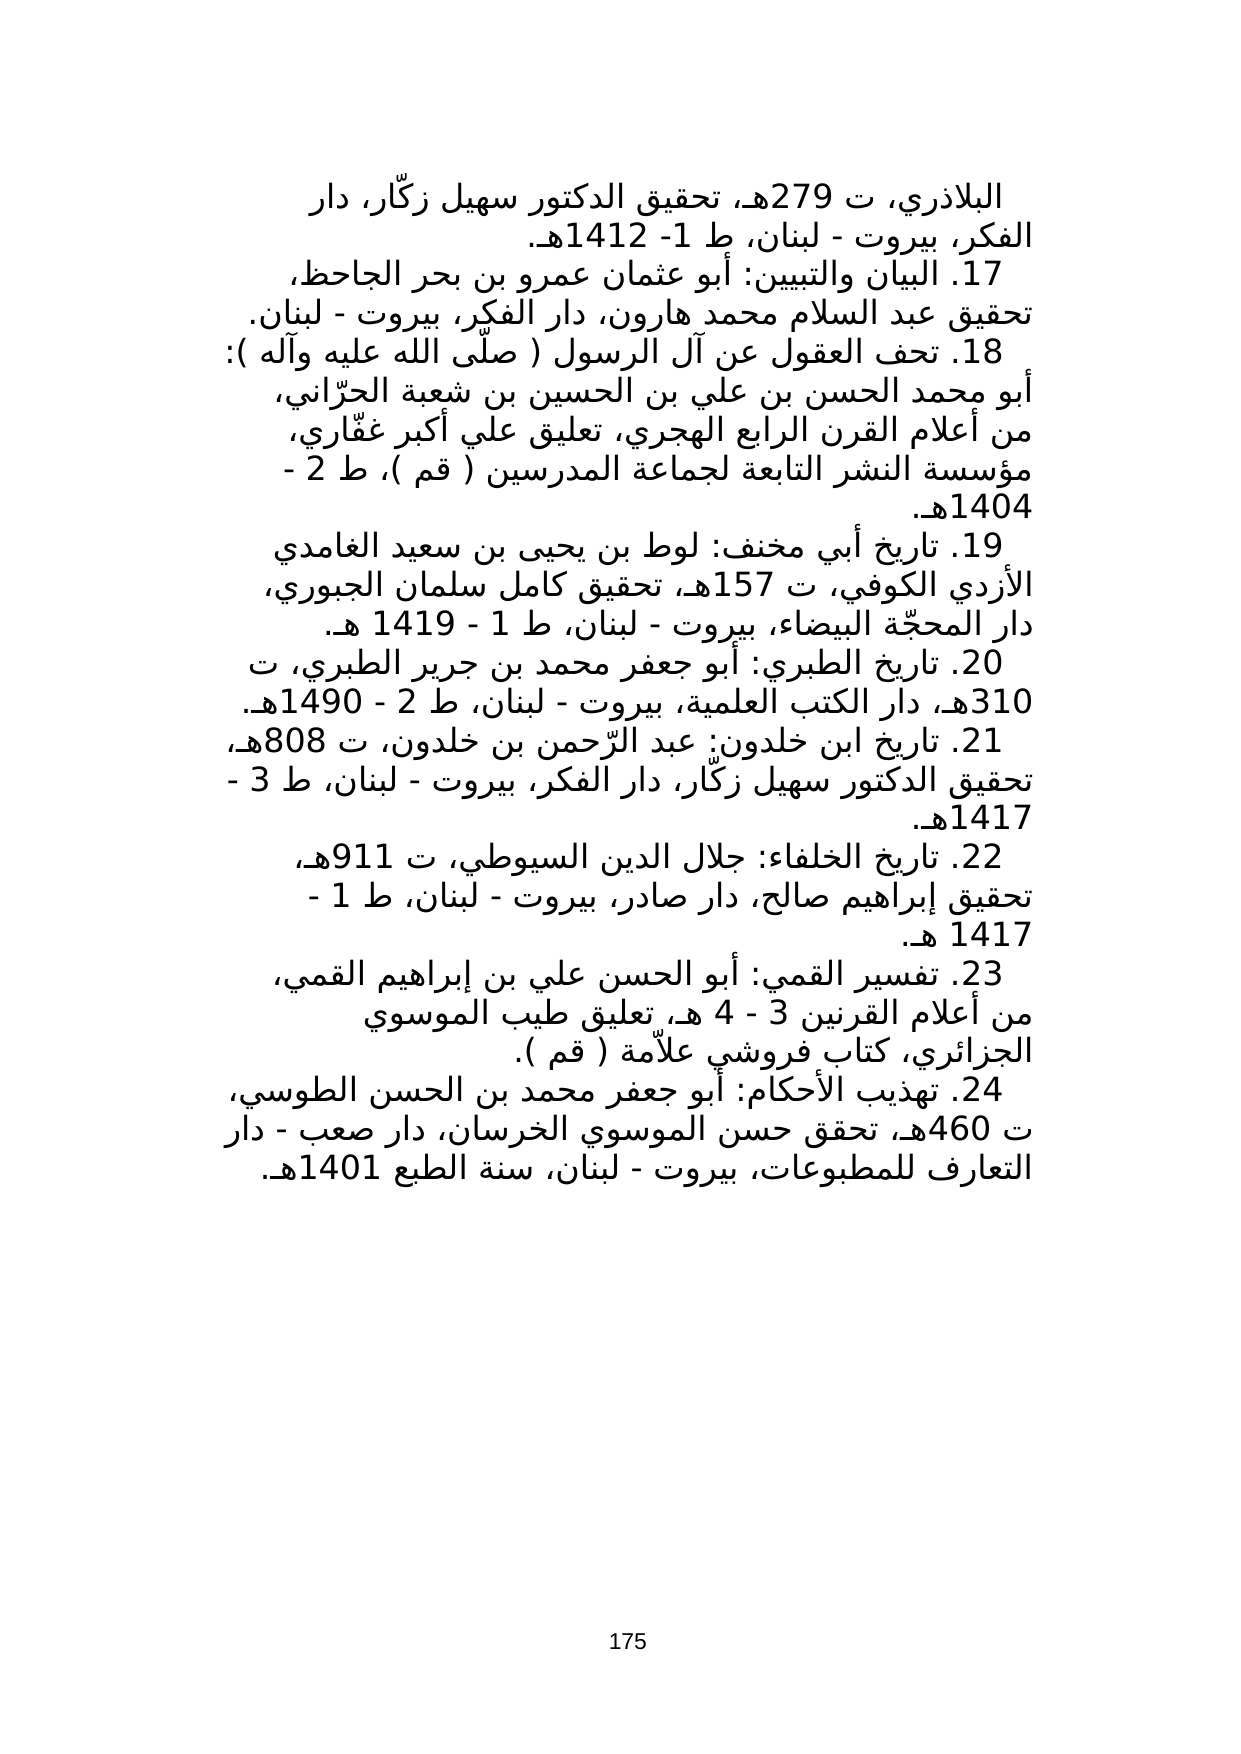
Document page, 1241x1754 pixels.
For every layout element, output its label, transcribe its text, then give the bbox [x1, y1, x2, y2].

text 22. تاريخ الخلفاء: جلال الدين السيوطي، ت 911هـ، تحقيق إبراهيم صالح، دار صادر، بيروت - لبنان، ط 1 - 1417 هـ. [222, 838, 1033, 954]
text 21. تاريخ ابن خلدون: عبد الرّحمن بن خلدون، ت 808هـ، تحقيق الدكتور سهيل زكّار، دار الفكر، بيروت - لبنان، ط 3 - 1417هـ. [222, 721, 1033, 838]
text 17. البيان والتبيين: أبو عثمان عمرو بن بحر الجاحظ، تحقيق عبد السلام محمد هارون، دار الفكر، بيروت - لبنان. [222, 255, 1033, 333]
text 23. تفسير القمي: أبو الحسن علي بن إبراهيم القمي، من أعلام القرنين 3 - 4 هـ، تعليق طيب الموسوي الجزائري، كتاب فروشي علاّمة ( قم ). [222, 954, 1033, 1071]
text البلاذري، ت 279هـ، تحقيق الدكتور سهيل زكّار، دار الفكر، بيروت - لبنان، ط 1- 1412هـ. [222, 177, 1033, 255]
text 20. تاريخ الطبري: أبو جعفر محمد بن جرير الطبري، ت 310هـ، دار الكتب العلمية، بيروت - لبنان، ط 2 - 1490هـ. [222, 643, 1033, 721]
text 18. تحف العقول عن آل الرسول ( صلّى الله عليه وآله ): أبو محمد الحسن بن علي بن الحسين بن شعبة الحرّاني، من أعلام القرن الرابع الهجري، تعليق علي أكبر غفّاري، مؤسسة النشر التابعة لجماعة المدرسين ( قم )، ط 2 - 1404هـ. [222, 333, 1033, 527]
text 24. تهذيب الأحكام: أبو جعفر محمد بن الحسن الطوسي، ت 460هـ، تحقق حسن الموسوي الخرسان، دار صعب - دار التعارف للمطبوعات، بيروت - لبنان، سنة الطبع 1401هـ. [222, 1071, 1033, 1187]
text 19. تاريخ أبي مخنف: لوط بن يحيى بن سعيد الغامدي الأزدي الكوفي، ت 157هـ، تحقيق كامل سلمان الجبوري، دار المحجّة البيضاء، بيروت - لبنان، ط 1 - 1419 هـ. [222, 527, 1033, 643]
